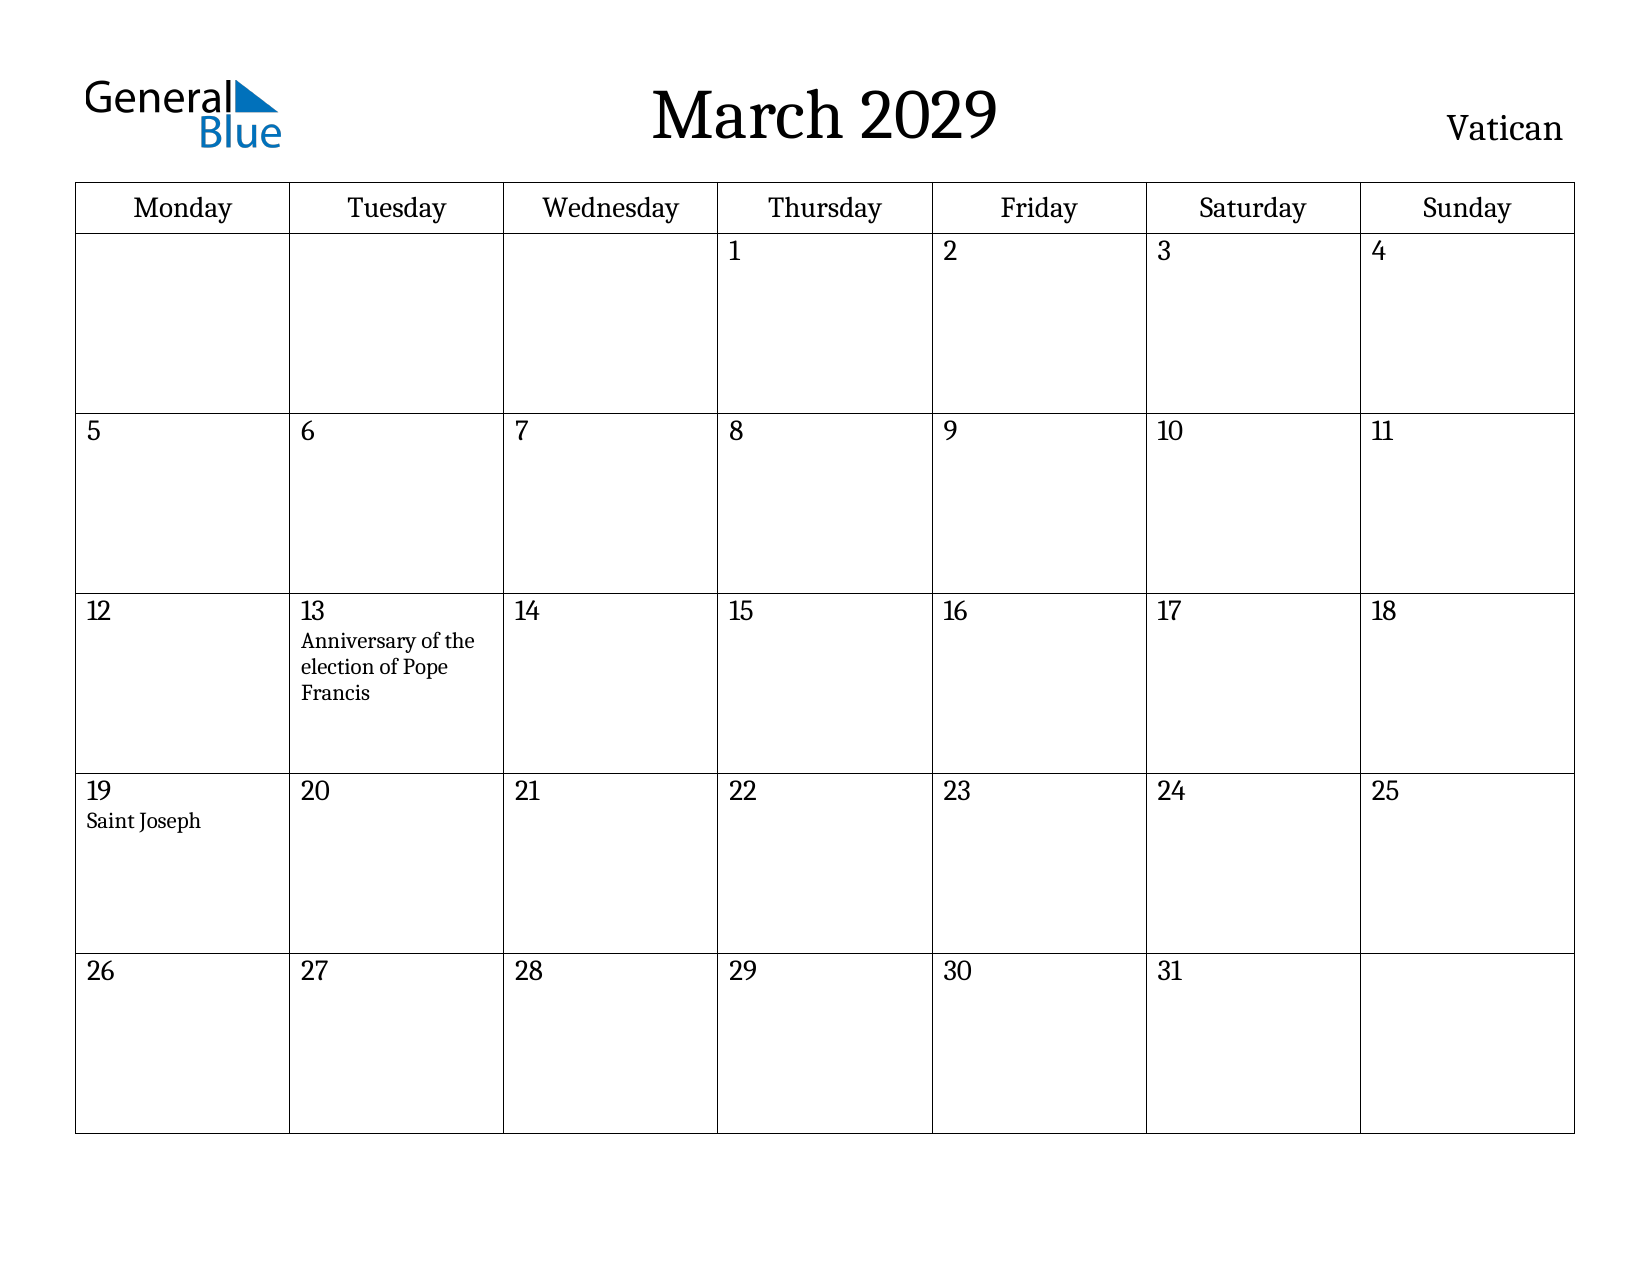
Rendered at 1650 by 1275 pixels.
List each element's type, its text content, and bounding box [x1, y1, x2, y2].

table_cell [290, 234, 503, 267]
table_cell [76, 988, 289, 1133]
table_cell 17 [1147, 594, 1360, 627]
table_cell 25 [1361, 774, 1574, 807]
table_cell 28 [504, 954, 717, 987]
table_cell 27 [290, 954, 503, 987]
table_cell 14 [504, 594, 717, 627]
table_cell [1361, 988, 1574, 1133]
table_cell 16 [933, 594, 1146, 627]
table_cell [718, 448, 932, 593]
table_cell [290, 808, 503, 953]
table_cell [504, 267, 717, 413]
table_cell [290, 988, 503, 1133]
table_cell [290, 267, 503, 413]
table_cell [76, 234, 289, 267]
table_cell 29 [718, 954, 932, 987]
table_cell [1147, 808, 1360, 953]
table_cell Sunday [1361, 183, 1574, 233]
table_cell 11 [1361, 414, 1574, 447]
table_cell [933, 627, 1146, 773]
table_cell [1147, 988, 1360, 1133]
table_cell [76, 627, 289, 773]
table_cell [504, 988, 717, 1133]
table_header Vatican [1146, 75, 1574, 182]
table_cell [1147, 448, 1360, 593]
table_cell [718, 988, 932, 1133]
table_cell 26 [76, 954, 289, 987]
table_cell 1 [718, 234, 932, 267]
table_cell [1361, 448, 1574, 593]
table_cell 7 [504, 414, 717, 447]
table_cell 21 [504, 774, 717, 807]
table_cell 22 [718, 774, 932, 807]
table_cell [1361, 267, 1574, 413]
table_cell 18 [1361, 594, 1574, 627]
table_cell 13 [290, 594, 503, 627]
table_cell [1361, 808, 1574, 953]
table_cell Wednesday [504, 183, 717, 233]
table_cell 8 [718, 414, 932, 447]
table_cell [718, 267, 932, 413]
table_cell 19 [76, 774, 289, 807]
table_cell 15 [718, 594, 932, 627]
table_cell Anniversary of the election of Pope Francis [290, 627, 503, 773]
table_cell 3 [1147, 234, 1360, 267]
table_cell [1361, 954, 1574, 987]
table_header [76, 75, 503, 182]
table_cell 6 [290, 414, 503, 447]
table_cell [933, 808, 1146, 953]
table_cell Saint Joseph [76, 808, 289, 953]
table_cell [290, 448, 503, 593]
table_cell Tuesday [290, 183, 503, 233]
table_cell [933, 448, 1146, 593]
table_cell [76, 267, 289, 413]
table_cell 31 [1147, 954, 1360, 987]
table_cell [504, 808, 717, 953]
table_cell 20 [290, 774, 503, 807]
table_cell 4 [1361, 234, 1574, 267]
table_cell 9 [933, 414, 1146, 447]
table_cell 24 [1147, 774, 1360, 807]
table_cell Thursday [718, 183, 932, 233]
table_cell [504, 234, 717, 267]
table_cell [1361, 627, 1574, 773]
table_cell Monday [76, 183, 289, 233]
table_cell [504, 448, 717, 593]
table_cell [933, 267, 1146, 413]
table_cell 30 [933, 954, 1146, 987]
table_cell 23 [933, 774, 1146, 807]
table_cell [1147, 627, 1360, 773]
table_cell Friday [933, 183, 1146, 233]
table_cell [504, 627, 717, 773]
table_cell 2 [933, 234, 1146, 267]
picture [86, 80, 281, 148]
table_cell [76, 448, 289, 593]
table_cell [718, 627, 932, 773]
table_cell [718, 808, 932, 953]
table_cell 10 [1147, 414, 1360, 447]
table_cell 5 [76, 414, 289, 447]
table_header March 2029 [504, 75, 1146, 182]
table_cell [933, 988, 1146, 1133]
table_cell 12 [76, 594, 289, 627]
table_cell Saturday [1147, 183, 1360, 233]
table_cell [1147, 267, 1360, 413]
